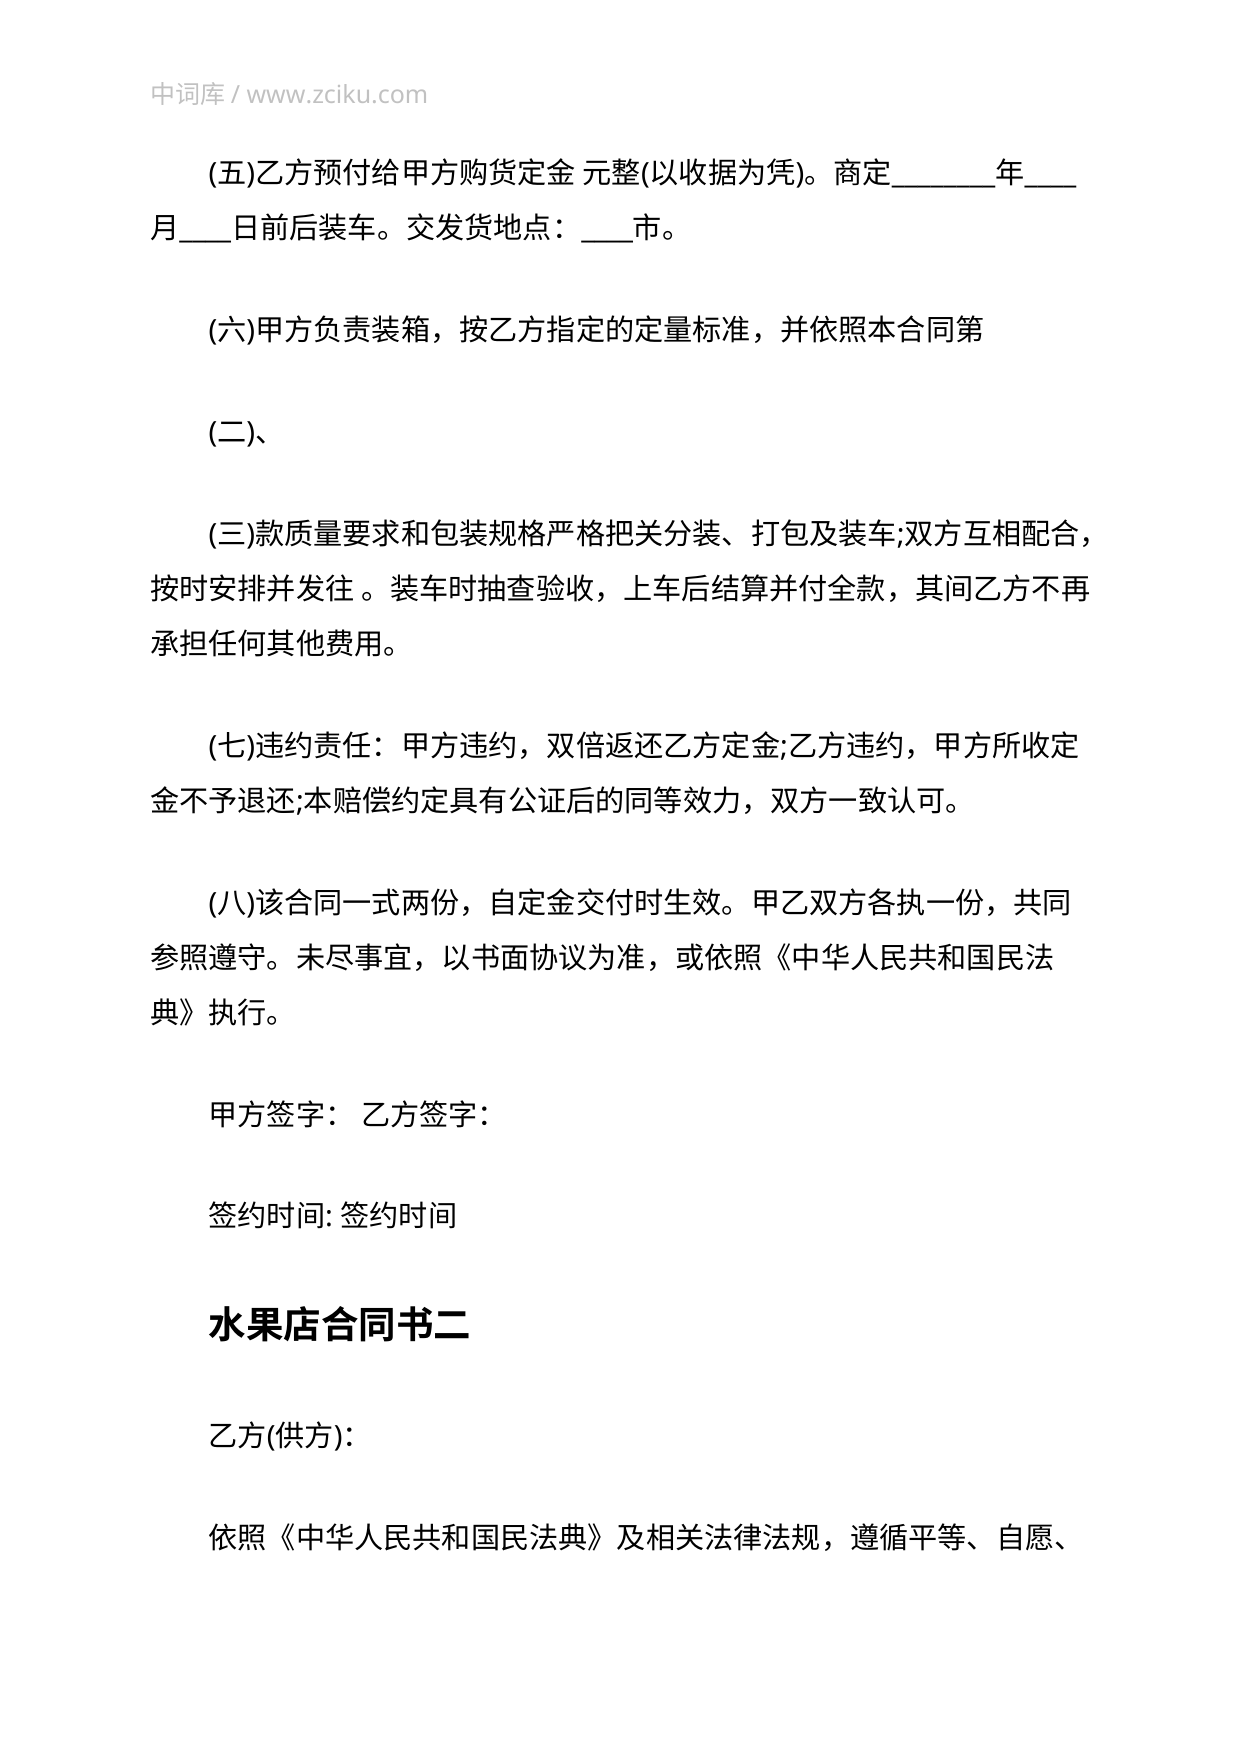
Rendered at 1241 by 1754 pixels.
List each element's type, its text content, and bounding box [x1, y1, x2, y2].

text (七)违约责任：甲方违约，双倍返还乙方定金;乙方违约，甲方所收定金不予退还;本赔偿约定具有公证后的同等效力，双方一致认可。 [150, 723, 1090, 820]
text 签约时间: 签约时间 [150, 1193, 1090, 1235]
text (二)、 [150, 409, 1090, 451]
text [150, 1514, 1090, 1557]
text (六)甲方负责装箱，按乙方指定的定量标准，并依照本合同第 [150, 307, 1090, 349]
text (三)款质量要求和包装规格严格把关分装、打包及装车;双方互相配合，按时安排并发往 。装车时抽查验收，上车后结算并付全款，其间乙方不再承担任何其他费用。 [150, 511, 1090, 663]
text 甲方签字： 乙方签字： [150, 1091, 1090, 1133]
text 水果店合同书二 [150, 1295, 1090, 1349]
text (五)乙方预付给甲方购货定金 元整(以收据为凭)。商定________年____月____日前后装车。交发货地点：____市。 [150, 150, 1090, 247]
text 乙方(供方)： [150, 1412, 1090, 1455]
text (八)该合同一式两份，自定金交付时生效。甲乙双方各执一份，共同参照遵守。未尽事宜，以书面协议为准，或依照《中华人民共和国民法典》执行。 [150, 879, 1090, 1032]
